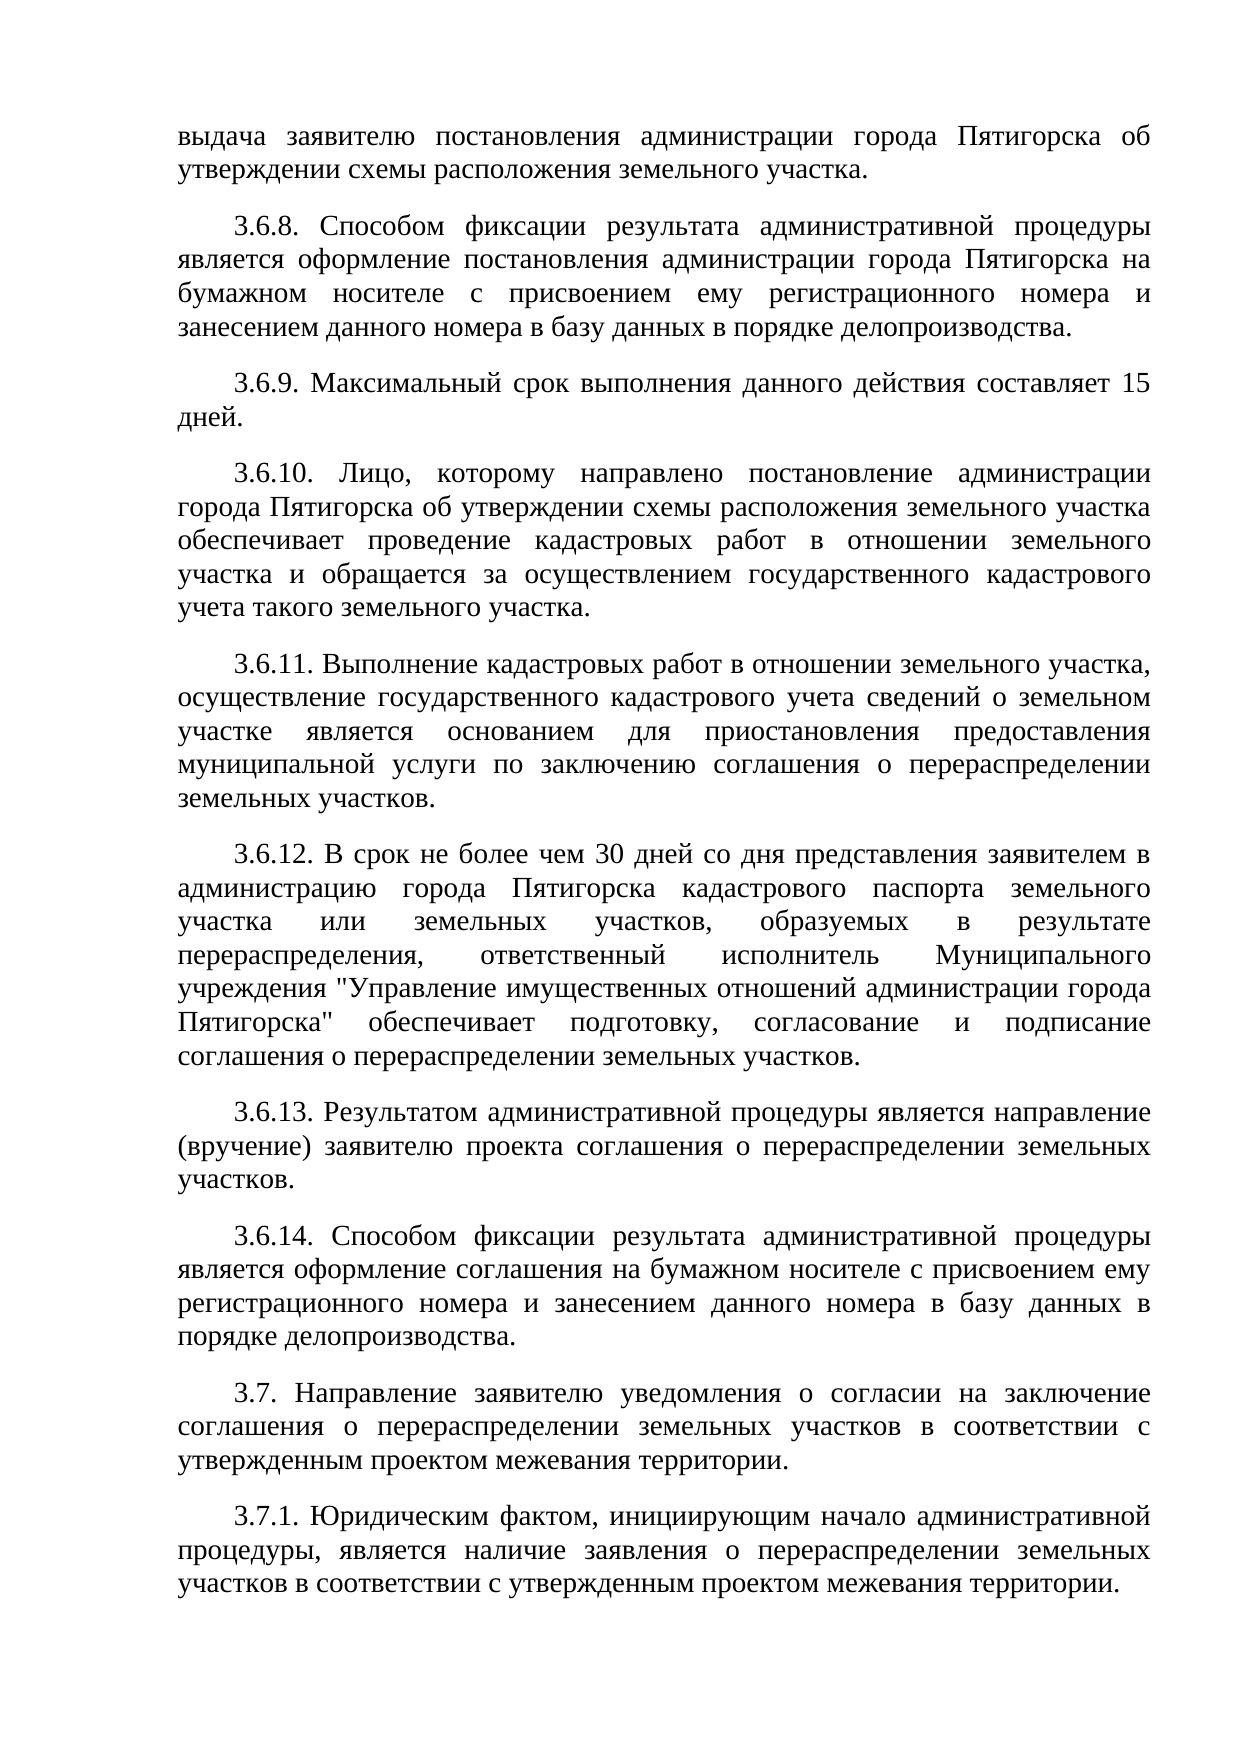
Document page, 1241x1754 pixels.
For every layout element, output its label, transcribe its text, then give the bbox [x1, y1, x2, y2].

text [177, 118, 1152, 185]
text 3.7.1. Юридическим фактом, инициирующим начало административной процедуры, является наличие заявления о перераспределении земельных участков в соответствии с утвержденным проектом межевания территории. [177, 1498, 1152, 1599]
text 3.6.13. Результатом административной процедуры является направление (вручение) заявителю проекта соглашения о перераспределении земельных участков. [177, 1094, 1152, 1195]
text 3.6.8. Способом фиксации результата административной процедуры является оформление постановления администрации города Пятигорска на бумажном носителе с присвоением ему регистрационного номера и занесением данного номера в базу данных в порядке делопроизводства. [177, 208, 1152, 342]
text 3.6.12. В срок не более чем 30 дней со дня представления заявителем в администрацию города Пятигорска кадастрового паспорта земельного участка или земельных участков, образуемых в результате перераспределения, ответственный исполнитель Муниципального учреждения "Управление имущественных отношений администрации города Пятигорска" обеспечивает подготовку, согласование и подписание соглашения о перераспределении земельных участков. [177, 836, 1152, 1071]
text 3.6.14. Способом фиксации результата административной процедуры является оформление соглашения на бумажном носителе с присвоением ему регистрационного номера и занесением данного номера в базу данных в порядке делопроизводства. [177, 1218, 1152, 1352]
text 3.7. Направление заявителю уведомления о согласии на заключение соглашения о перераспределении земельных участков в соответствии с утвержденным проектом межевания территории. [177, 1375, 1152, 1475]
text 3.6.11. Выполнение кадастровых работ в отношении земельного участка, осуществление государственного кадастрового учета сведений о земельном участке является основанием для приостановления предоставления муниципальной услуги по заключению соглашения о перераспределении земельных участков. [177, 646, 1152, 813]
text 3.6.10. Лицо, которому направлено постановление администрации города Пятигорска об утверждении схемы расположения земельного участка обеспечивает проведение кадастровых работ в отношении земельного участка и обращается за осуществлением государственного кадастрового учета такого земельного участка. [177, 455, 1152, 623]
text 3.6.9. Максимальный срок выполнения данного действия составляет 15 дней. [177, 365, 1152, 432]
